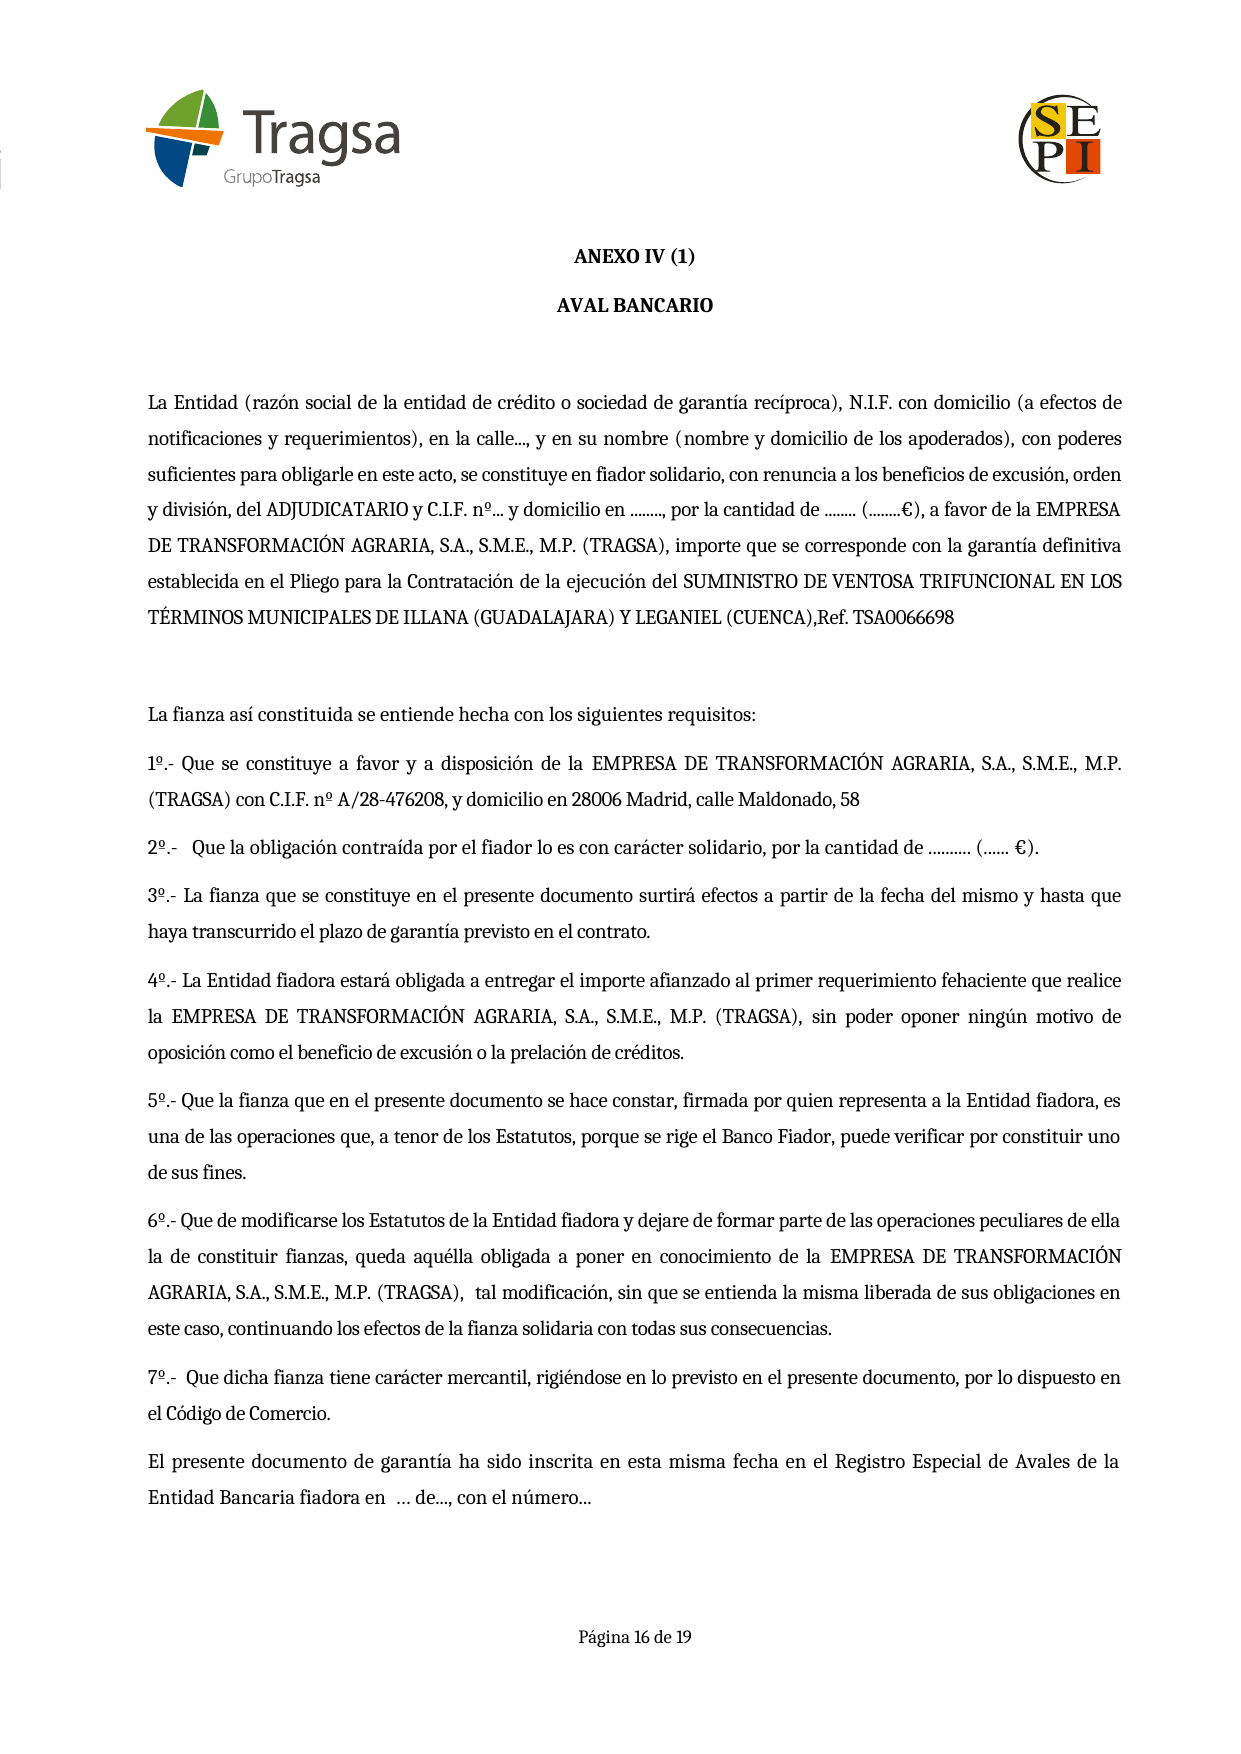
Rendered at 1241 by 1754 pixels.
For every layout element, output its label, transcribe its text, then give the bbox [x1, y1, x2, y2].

text 5º.- Que la fianza que en el presente documento se hace constar, firmada por quien representa a la Entidad fiadora, es una de las operaciones que, a tenor de los Estatutos, porque se rige el Banco Fiador, puede verificar por constituir uno de sus fines. [148, 1089, 1122, 1184]
text La Entidad (razón social de la entidad de crédito o sociedad de garantía recíproca), N.I.F. con domicilio (a efectos de notificaciones y requerimientos), en la calle..., y en su nombre (nombre y domicilio de los apoderados), con poderes suficientes para obligarle en este acto, se constituye en fiador solidario, con renuncia a los beneficios de excusión, orden y división, del ADJUDICATARIO y C.I.F. nº... y domicilio en ........, por la cantidad de ........ (........€), a favor de la EMPRESA DE TRANSFORMACIÓN AGRARIA, S.A., S.M.E., M.P. (TRAGSA), importe que se corresponde con la garantía definitiva establecida en el Pliego para la Contratación de la ejecución del SUMINISTRO DE VENTOSA TRIFUNCIONAL EN LOS TÉRMINOS MUNICIPALES DE ILLANA (GUADALAJARA) Y LEGANIEL (CUENCA),Ref. TSA0066698 [148, 390, 1122, 630]
text 2º.- Que la obligación contraída por el fiador lo es con carácter solidario, por la cantidad de .......... (...... €). [148, 836, 1122, 859]
text 3º.- La fianza que se constituye en el presente documento surtirá efectos a partir de la fecha del mismo y hasta que haya transcurrido el plazo de garantía previsto en el contrato. [148, 884, 1122, 944]
text La fianza así constituida se entiende hecha con los siguientes requisitos: [148, 703, 1122, 727]
text ANEXO IV (1) [148, 245, 1122, 269]
text 6º.- Que de modificarse los Estatutos de la Entidad fiadora y dejare de formar parte de las operaciones peculiares de ella la de constituir fianzas, queda aquélla obligada a poner en conocimiento de la EMPRESA DE TRANSFORMACIÓN AGRARIA, S.A., S.M.E., M.P. (TRAGSA), tal modificación, sin que se entienda la misma liberada de sus obligaciones en este caso, continuando los efectos de la fianza solidaria con todas sus consecuencias. [148, 1209, 1122, 1341]
text 4º.- La Entidad fiadora estará obligada a entregar el importe afianzado al primer requerimiento fehaciente que realice la EMPRESA DE TRANSFORMACIÓN AGRARIA, S.A., S.M.E., M.P. (TRAGSA), sin poder oponer ningún motivo de oposición como el beneficio de excusión o la prelación de créditos. [148, 968, 1122, 1064]
text AVAL BANCARIO [148, 293, 1122, 317]
text 1º.- Que se constituye a favor y a disposición de la EMPRESA DE TRANSFORMACIÓN AGRARIA, S.A., S.M.E., M.P. (TRAGSA) con C.I.F. nº A/28-476208, y domicilio en 28006 Madrid, calle Maldonado, 58 [148, 751, 1122, 811]
text El presente documento de garantía ha sido inscrita en esta misma fecha en el Registro Especial de Avales de la Entidad Bancaria fiadora en … de..., con el número... [148, 1450, 1122, 1509]
text 7º.- Que dicha fianza tiene carácter mercantil, rigiéndose en lo previsto en el presente documento, por lo dispuesto en el Código de Comercio. [148, 1365, 1122, 1425]
